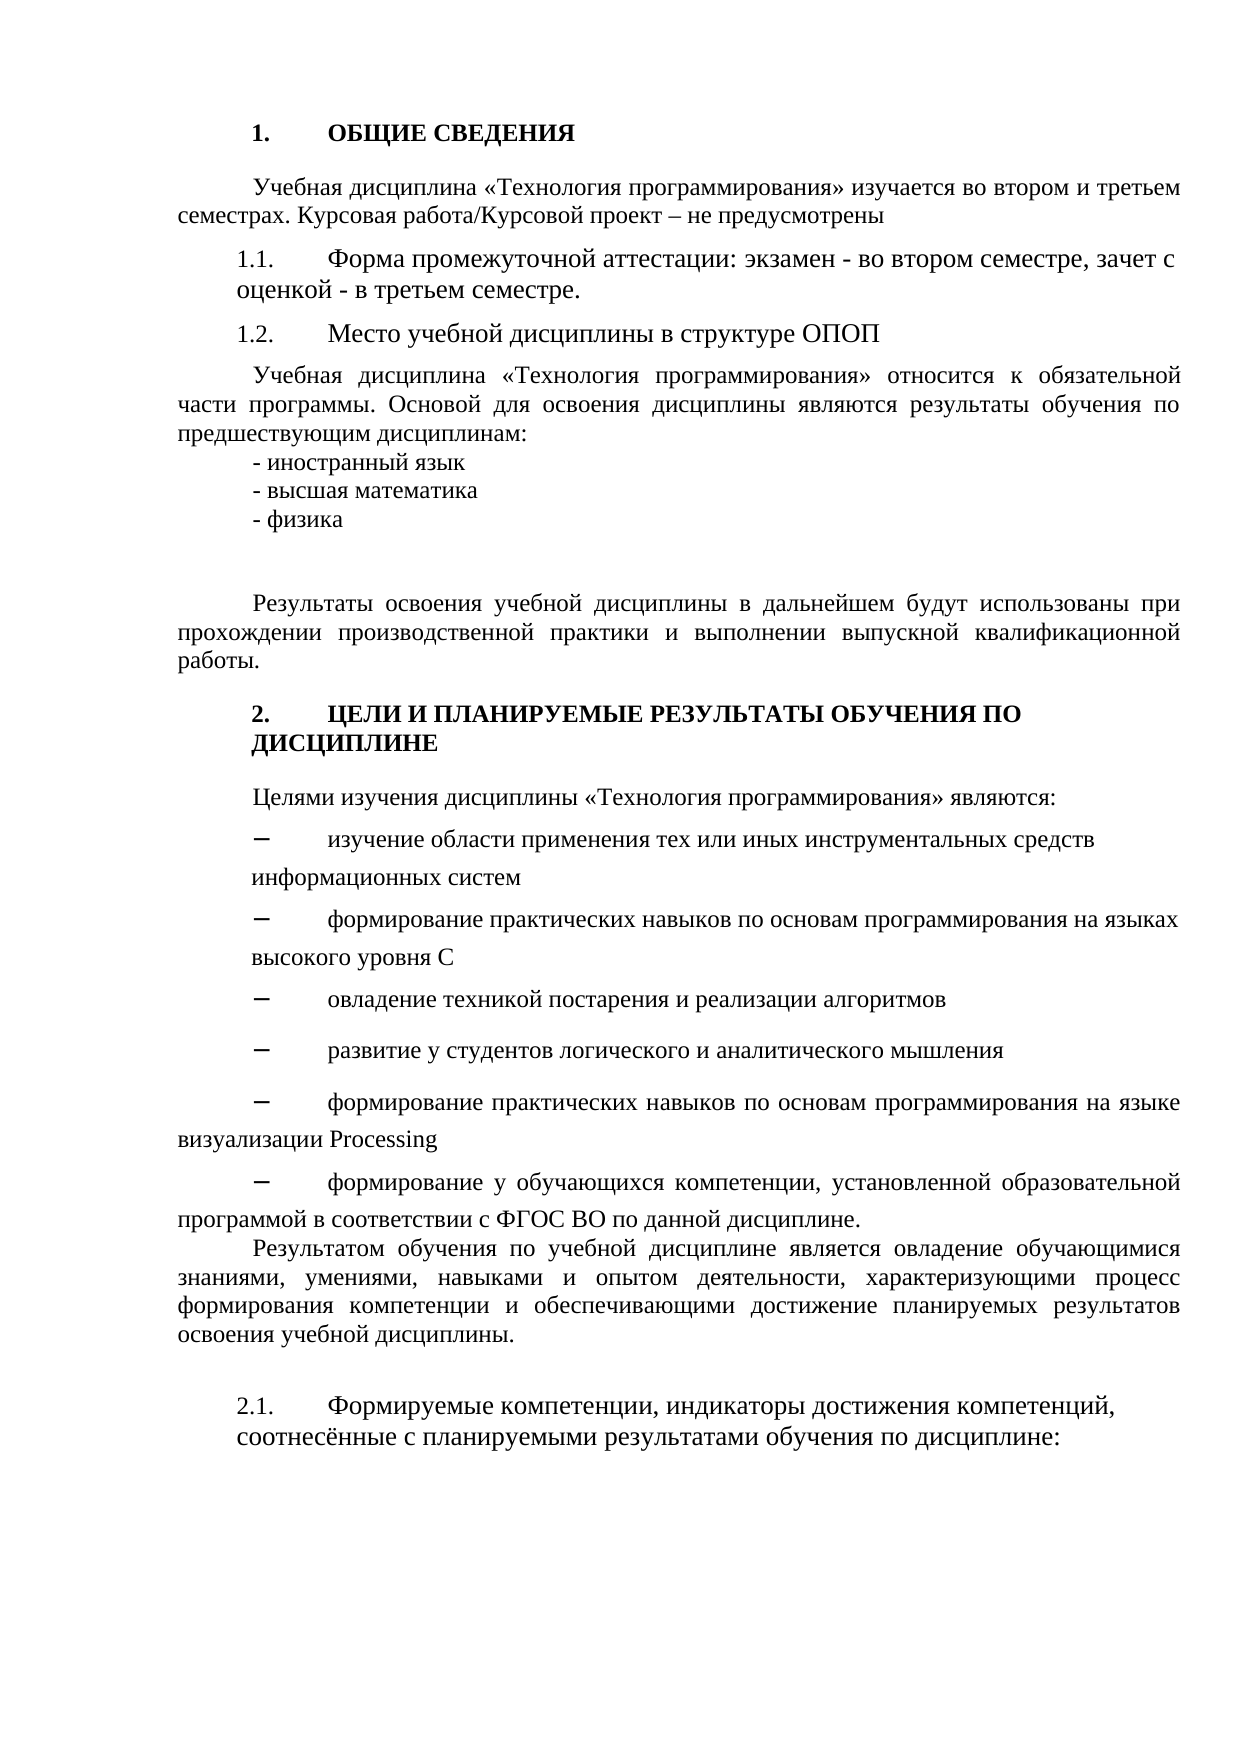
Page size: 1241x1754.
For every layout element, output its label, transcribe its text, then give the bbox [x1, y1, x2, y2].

list Результатом обучения по учебной дисциплине является овладение обучающимися знаниями, умениями, навыками и опытом деятельности, характеризующими процесс формирования компетенции и обеспечивающими достижение планируемых результатов освоения учебной дисциплины. [177, 1233, 1181, 1348]
list овладение техникой постарения и реализации алгоритмов [251, 970, 1181, 1022]
list - иностранный язык [177, 447, 1181, 475]
list изучение области применения тех или иных инструментальных средств информационных систем [251, 810, 1181, 890]
list развитие у студентов логического и аналитического мышления [251, 1022, 1181, 1073]
list - физика [177, 504, 1181, 533]
list Результаты освоения учебной дисциплины в дальнейшем будут использованы при прохождении производственной практики и выполнении выпускной квалификационной работы. [177, 588, 1181, 674]
list формирование практических навыков по основам программирования на языке визуализации Processing [177, 1073, 1181, 1153]
list Место учебной дисциплины в структуре ОПОП [236, 317, 1181, 348]
list Учебная дисциплина «Технология программирования» изучается во втором и третьем семестрах. Курсовая работа/Курсовой проект – не предусмотрены [177, 172, 1181, 229]
list Целями изучения дисциплины «Технология программирования» являются: [177, 782, 1181, 810]
list формирование у обучающихся компетенции, установленной образовательной программой в соответствии с ФГОС ВО по данной дисциплине. [177, 1153, 1181, 1233]
list ОБЩИЕ СВЕДЕНИЯ [251, 118, 1181, 147]
list Учебная дисциплина «Технология программирования» относится к обязательной части программы. Основой для освоения дисциплины являются результаты обучения по предшествующим дисциплинам: [177, 360, 1181, 447]
list Форма промежуточной аттестации: экзамен - во втором семестре, зачет с оценкой - в третьем семестре. [236, 242, 1181, 304]
list Формируемые компетенции, индикаторы достижения компетенций, соотнесённые с планируемыми результатами обучения по дисциплине: [236, 1389, 1181, 1451]
list формирование практических навыков по основам программирования на языках высокого уровня С [251, 890, 1181, 970]
list ЦЕЛИ И ПЛАНИРУЕМЫЕ РЕЗУЛЬТАТЫ ОБУЧЕНИЯ ПО ДИСЦИПЛИНЕ [251, 699, 1181, 757]
list - высшая математика [177, 475, 1181, 504]
